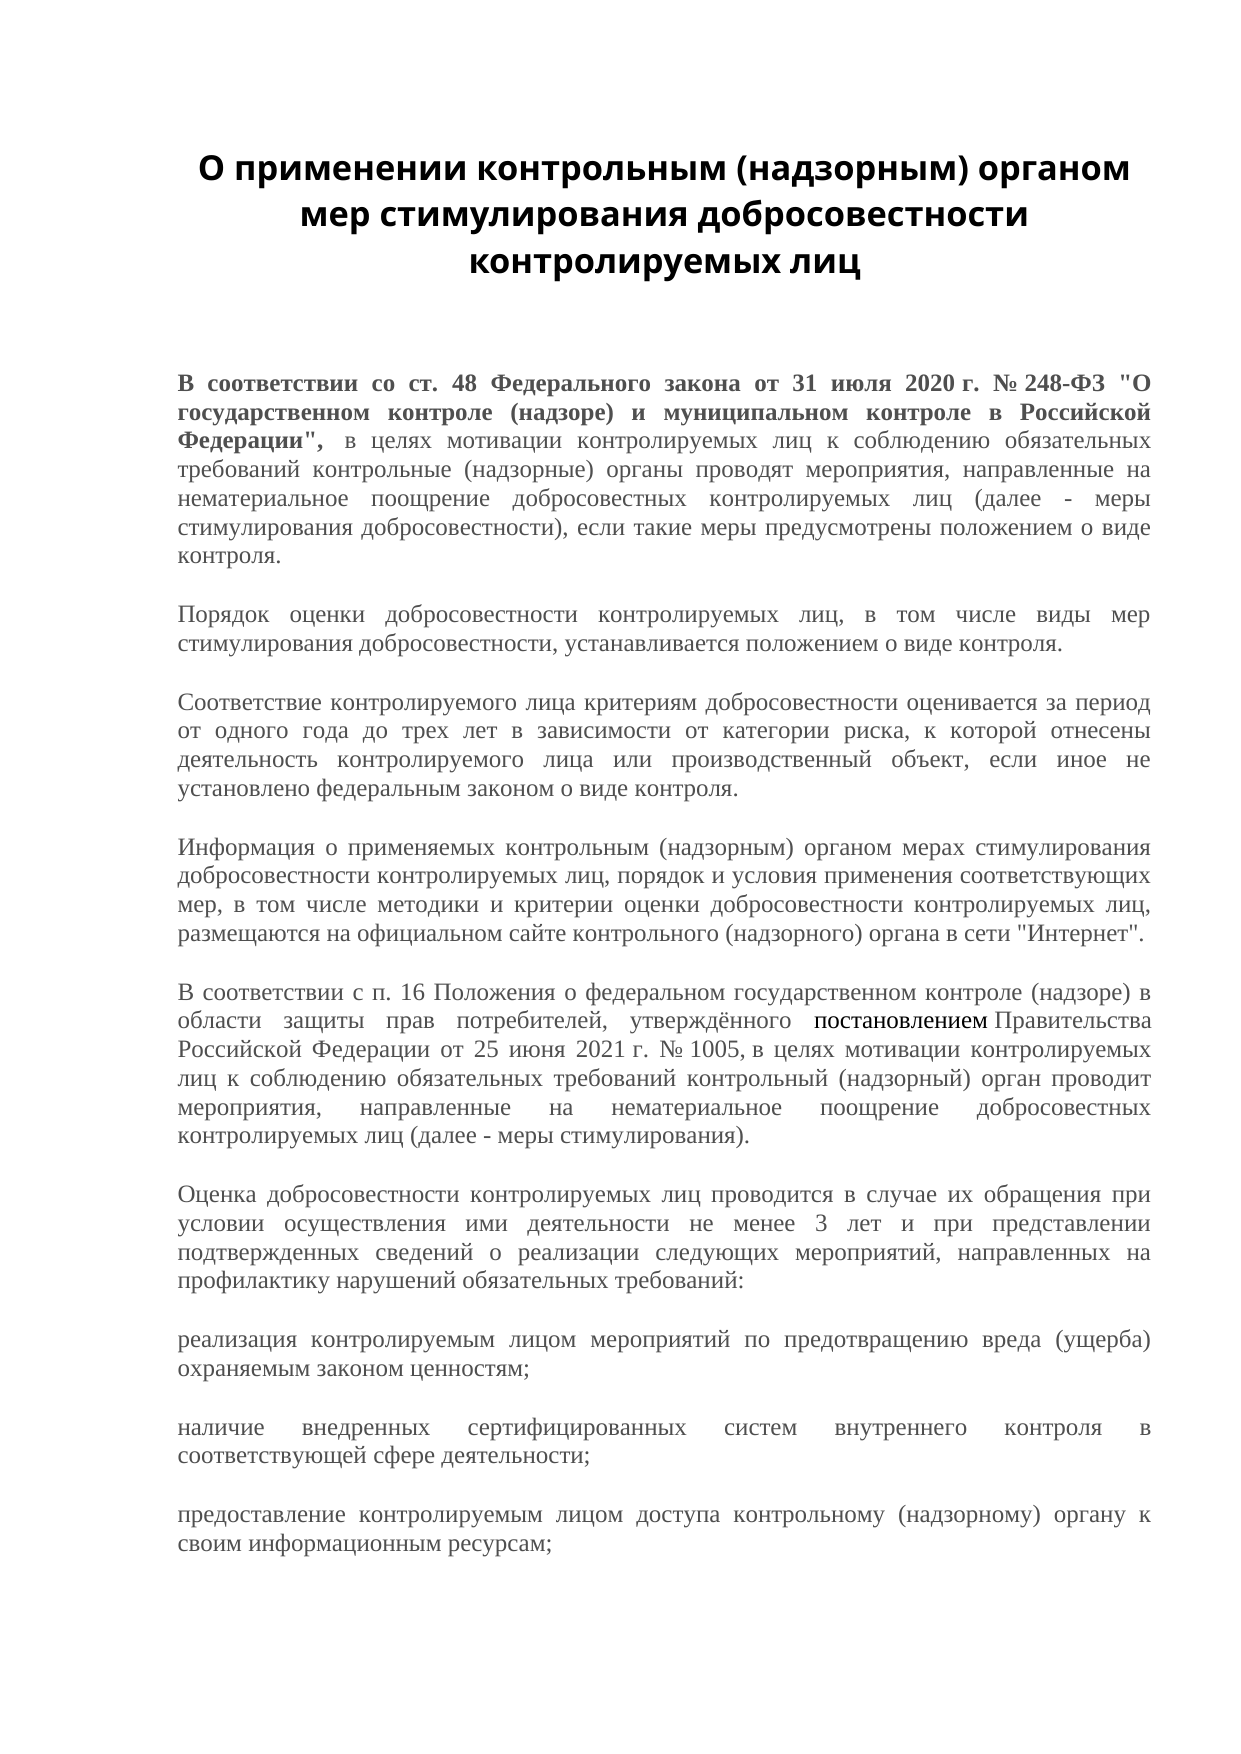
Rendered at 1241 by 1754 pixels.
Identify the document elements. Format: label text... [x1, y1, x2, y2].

text Порядок оценки добросовестности контролируемых лиц, в том числе виды мер стимулирования добросовестности, устанавливается положением о виде контроля. [177, 599, 1152, 657]
text О применении контрольным (надзорным) органом мер стимулирования добросовестности контролируемых лиц [177, 143, 1152, 284]
text Соответствие контролируемого лица критериям добросовестности оценивается за период от одного года до трех лет в зависимости от категории риска, к которой отнесены деятельность контролируемого лица или производственный объект, если иное не установлено федеральным законом о виде контроля. [177, 687, 1152, 802]
text наличие внедренных сертифицированных систем внутреннего контроля в соответствующей сфере деятельности; [177, 1412, 1152, 1469]
text Оценка добросовестности контролируемых лиц проводится в случае их обращения при условии осуществления ими деятельности не менее 3 лет и при представлении подтвержденных сведений о реализации следующих мероприятий, направленных на профилактику нарушений обязательных требований: [177, 1179, 1152, 1294]
text реализация контролируемым лицом мероприятий по предотвращению вреда (ущерба) охраняемым законом ценностям; [177, 1324, 1152, 1382]
text В соответствии со ст. 48 Федерального закона от 31 июля 2020 г. № 248-ФЗ "О государственном контроле (надзоре) и муниципальном контроле в Российской Федерации", в целях мотивации контролируемых лиц к соблюдению обязательных требований контрольные (надзорные) органы проводят мероприятия, направленные на нематериальное поощрение добросовестных контролируемых лиц (далее - меры стимулирования добросовестности), если такие меры предусмотрены положением о виде контроля. [177, 368, 1152, 569]
text предоставление контролируемым лицом доступа контрольному (надзорному) органу к своим информационным ресурсам; [177, 1499, 1152, 1557]
text В соответствии с п. 16 Положения о федеральном государственном контроле (надзоре) в области защиты прав потребителей, утверждённого постановлением Правительства Российской Федерации от 25 июня 2021 г. № 1005, в целях мотивации контролируемых лиц к соблюдению обязательных требований контрольный (надзорный) орган проводит мероприятия, направленные на нематериальное поощрение добросовестных контролируемых лиц (далее - меры стимулирования). [177, 977, 1152, 1149]
text Информация о применяемых контрольным (надзорным) органом мерах стимулирования добросовестности контролируемых лиц, порядок и условия применения соответствующих мер, в том числе методики и критерии оценки добросовестности контролируемых лиц, размещаются на официальном сайте контрольного (надзорного) органа в сети "Интернет". [177, 832, 1152, 947]
